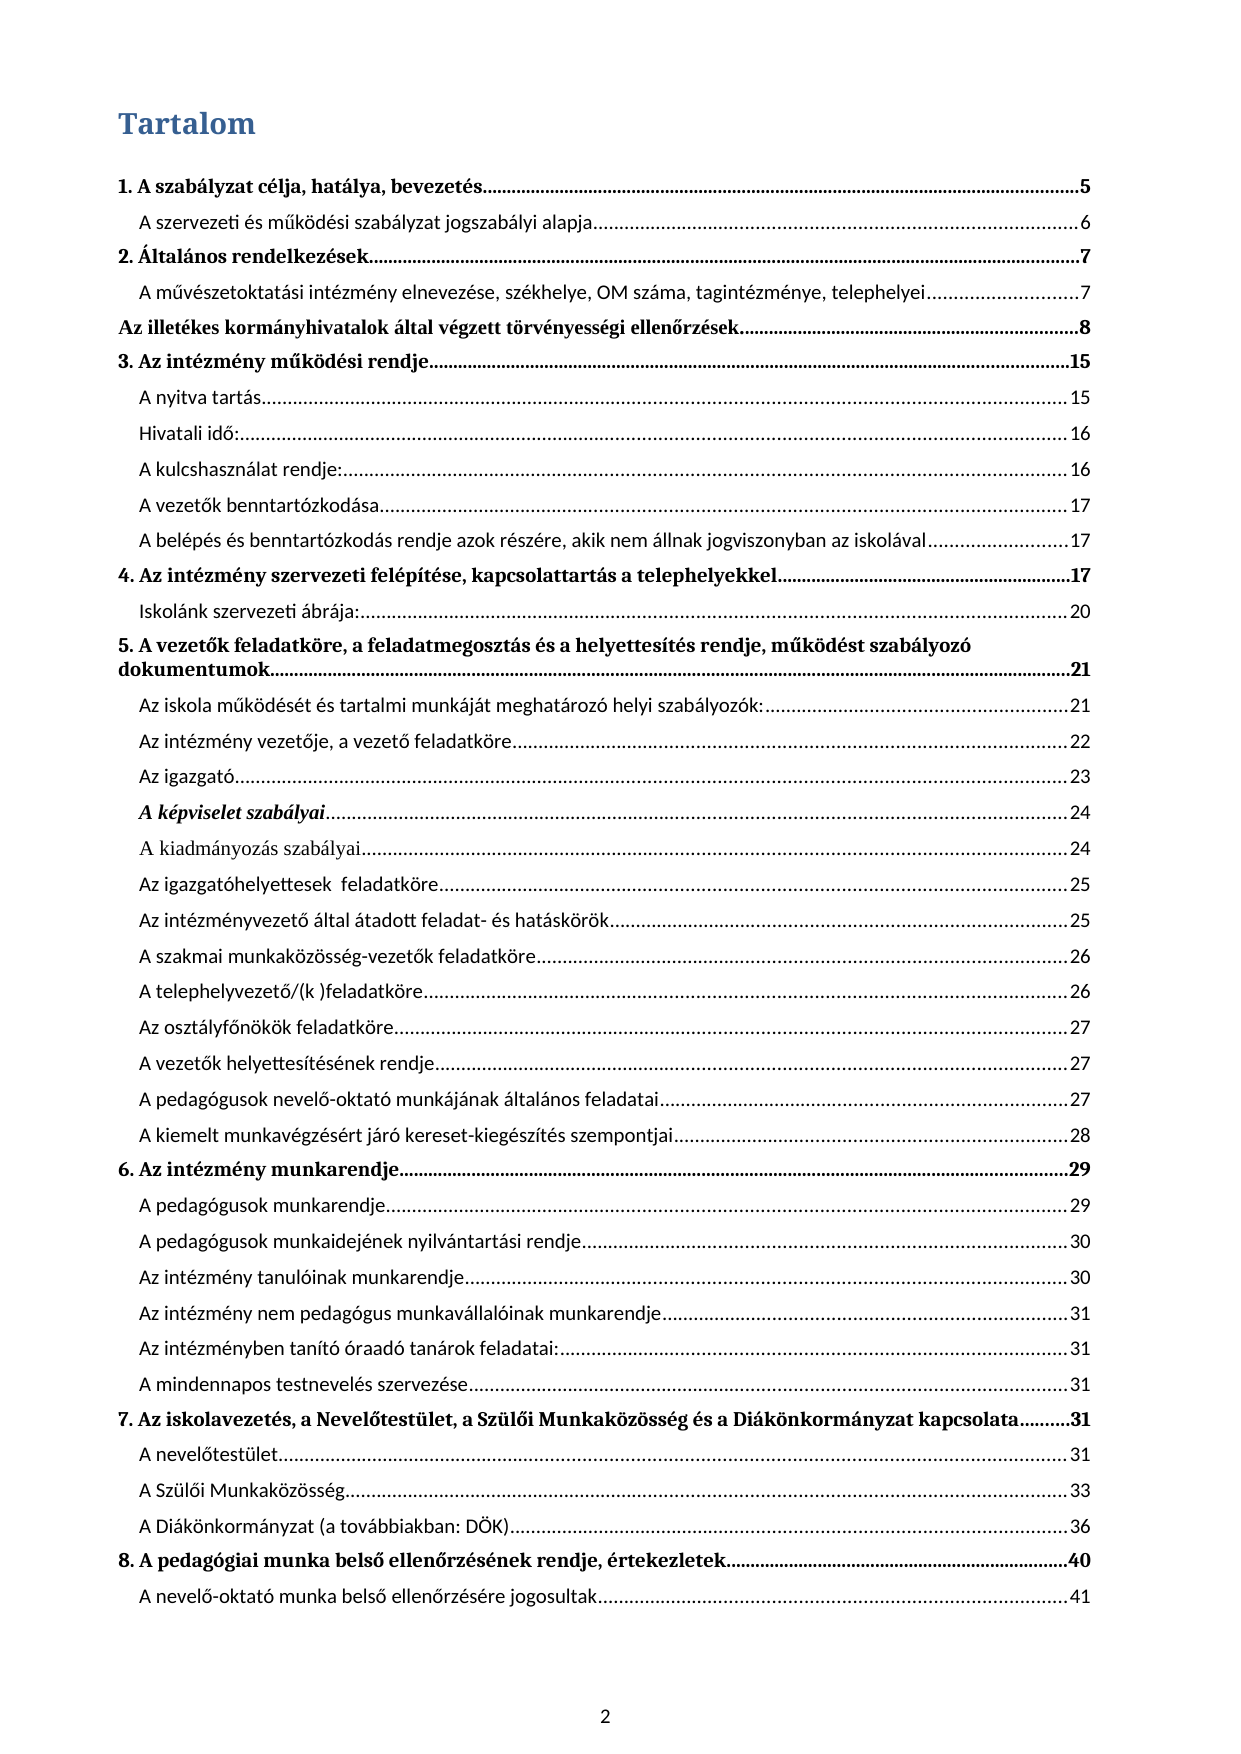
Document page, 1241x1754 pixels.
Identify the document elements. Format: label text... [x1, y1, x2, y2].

text A pedagógusok munkarendje 29 [139, 1192, 1092, 1218]
text A vezetők helyettesítésének rendje 27 [139, 1050, 1092, 1076]
text A kiadmányozás szabályai 24 [139, 835, 1092, 861]
text Az intézmény nem pedagógus munkavállalóinak munkarendje 31 [139, 1300, 1092, 1325]
text A képviselet szabályai 24 [139, 799, 1092, 825]
text Az igazgatóhelyettesek feladatköre 25 [139, 871, 1092, 897]
text Iskolánk szervezeti ábrája: 20 [139, 598, 1092, 623]
text 6. Az intézmény munkarendje 29 [118, 1158, 1092, 1182]
text A pedagógusok munkaidejének nyilvántartási rendje 30 [139, 1228, 1092, 1253]
text 1. A szabályzat célja, hatálya, bevezetés 5 [118, 174, 1092, 198]
text A szervezeti és működési szabályzat jogszabályi alapja 6 [139, 209, 1092, 234]
text 7. Az iskolavezetés, a Nevelőtestület, a Szülői Munkaközösség és a Diákönkormányzat kapcsolata 31 [118, 1407, 1092, 1431]
text A szakmai munkaközösség-vezetők feladatköre 26 [139, 943, 1092, 968]
text 4. Az intézmény szervezeti felépítése, kapcsolattartás a telephelyekkel 17 [118, 563, 1092, 587]
text 8. A pedagógiai munka belső ellenőrzésének rendje, értekezletek 40 [118, 1549, 1092, 1573]
text A nyitva tartás 15 [139, 384, 1092, 410]
text A Szülői Munkaközösség 33 [139, 1477, 1092, 1503]
text A vezetők benntartózkodása 17 [139, 492, 1092, 517]
text A pedagógusok nevelő-oktató munkájának általános feladatai 27 [139, 1086, 1092, 1112]
text 3. Az intézmény működési rendje 15 [118, 350, 1092, 374]
text Az osztályfőnökök feladatköre 27 [139, 1014, 1092, 1040]
text A kulcshasználat rendje: 16 [139, 456, 1092, 481]
text A Diákönkormányzat (a továbbiakban: DÖK) 36 [139, 1513, 1092, 1539]
text A telephelyvezető/(k )feladatköre 26 [139, 979, 1092, 1004]
text Az intézmény vezetője, a vezető feladatköre 22 [139, 728, 1092, 753]
text Az iskola működését és tartalmi munkáját meghatározó helyi szabályozók: 21 [139, 692, 1092, 717]
text Az intézményvezető által átadott feladat- és hatáskörök 25 [139, 907, 1092, 932]
text 5. A vezetők feladatköre, a feladatmegosztás és a helyettesítés rendje, működést szabályozó dokumentumok 21 [118, 634, 1092, 682]
text Hivatali idő: 16 [139, 420, 1092, 446]
text Az illetékes kormányhivatalok által végzett törvényességi ellenőrzések. 8 [118, 315, 1092, 339]
text A nevelőtestület 31 [139, 1442, 1092, 1467]
text A nevelő-oktató munka belső ellenőrzésére jogosultak 41 [139, 1583, 1092, 1609]
text Az intézmény tanulóinak munkarendje 30 [139, 1264, 1092, 1289]
text A belépés és benntartózkodás rendje azok részére, akik nem állnak jogviszonyban az iskolával 17 [139, 528, 1092, 553]
text A kiemelt munkavégzésért járó kereset-kiegészítés szempontjai 28 [139, 1122, 1092, 1147]
text 2. Általános rendelkezések 7 [118, 245, 1092, 269]
text A mindennapos testnevelés szervezése 31 [139, 1371, 1092, 1397]
text A művészetoktatási intézmény elnevezése, székhelye, OM száma, tagintézménye, telephelyei 7 [139, 279, 1092, 304]
text Az igazgató 23 [139, 764, 1092, 789]
subtitle Tartalom [118, 103, 1092, 143]
text Az intézményben tanító óraadó tanárok feladatai: 31 [139, 1336, 1092, 1361]
